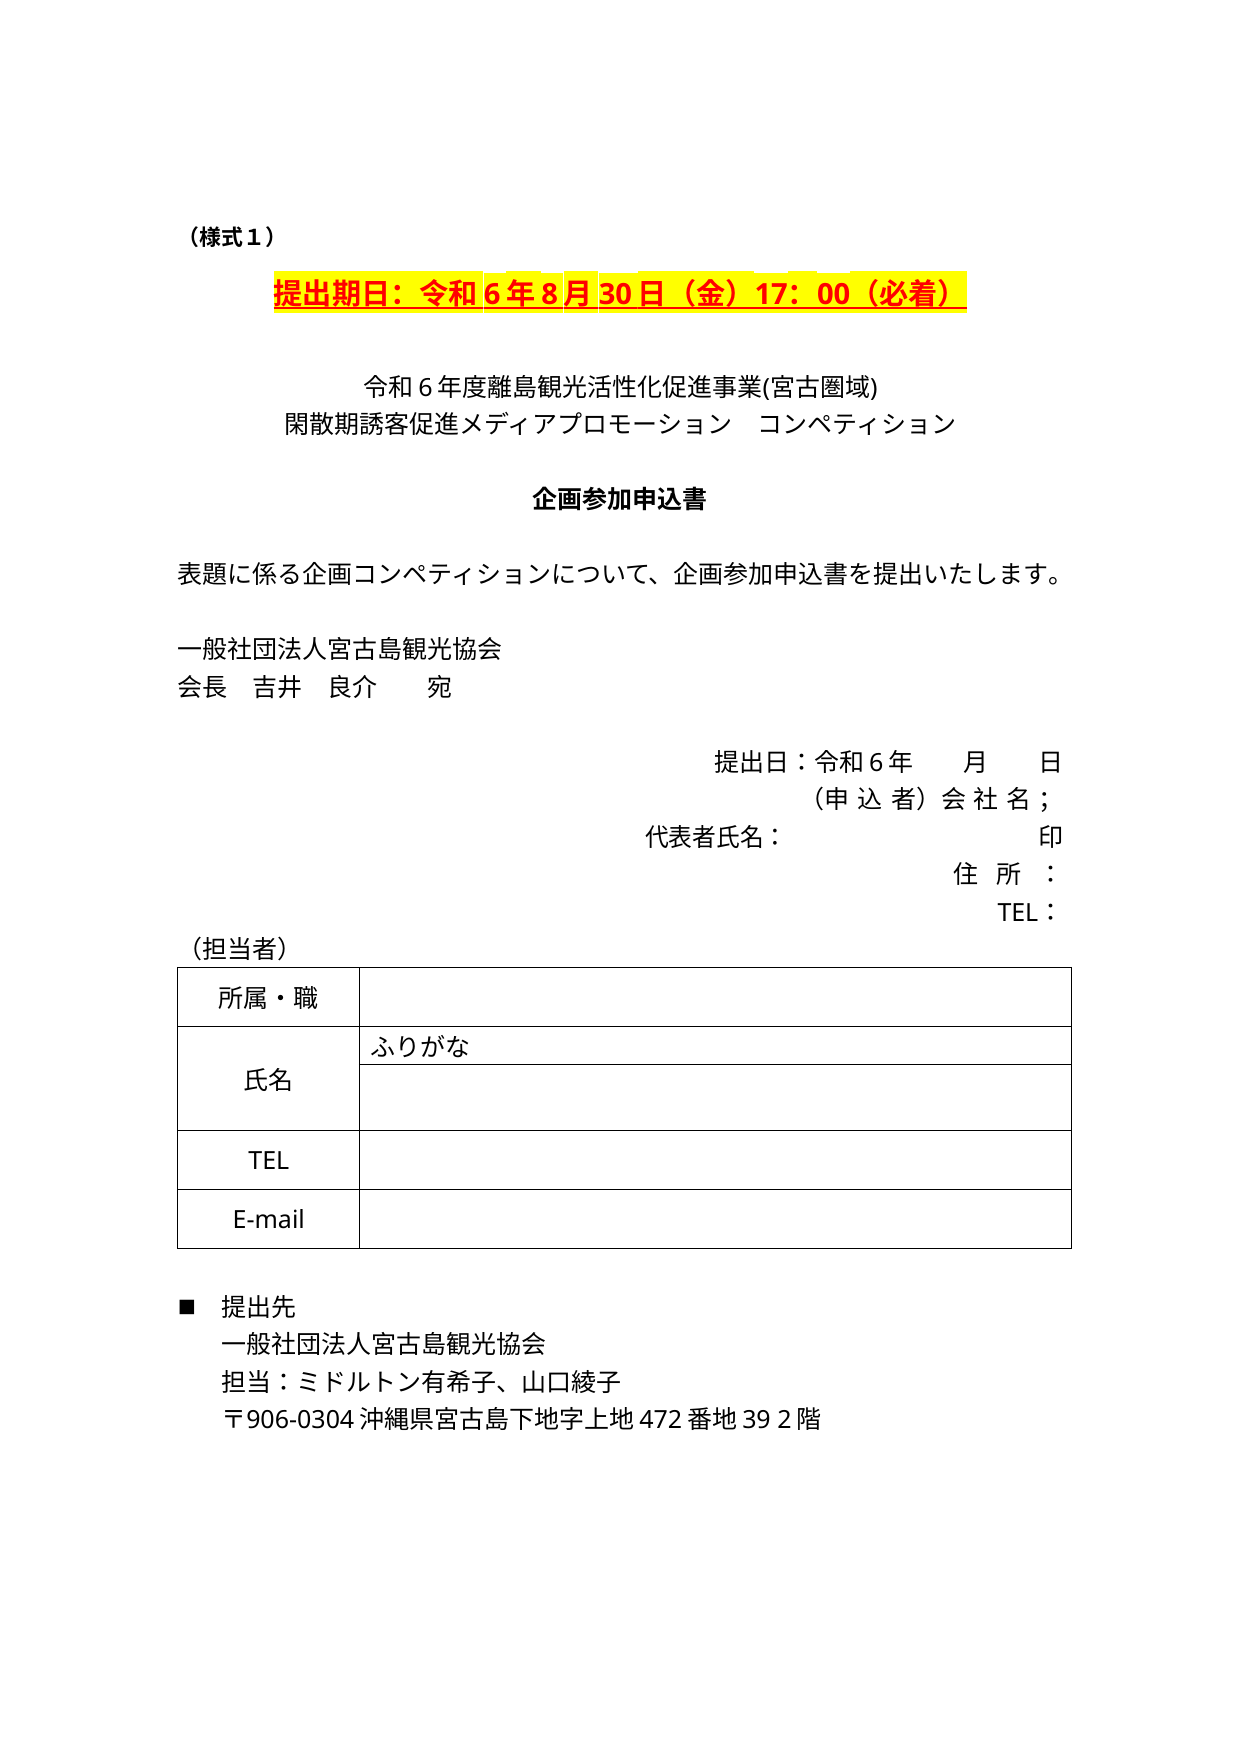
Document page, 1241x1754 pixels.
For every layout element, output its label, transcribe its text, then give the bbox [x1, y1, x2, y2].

table_header 所属・職 [178, 968, 359, 1026]
table_cell TEL [178, 1131, 359, 1189]
text （担当者） [177, 929, 1063, 967]
table_cell 氏名 [178, 1027, 359, 1130]
text 提出日：令和6年 月 日 [177, 742, 1063, 779]
text 閑散期誘客促進メディアプロモーション コンペティション [177, 404, 1063, 442]
list 一般社団法人宮古島観光協会 [221, 1324, 1063, 1361]
text 表題に係る企画コンペティションについて、企画参加申込書を提出いたします。 [177, 554, 1063, 592]
text 住所： [177, 854, 1063, 892]
table_cell ふりがな [360, 1027, 1071, 1064]
text 代表者氏名： 印 [177, 817, 1063, 854]
text 企画参加申込書 [177, 479, 1063, 517]
text （様式１） [177, 217, 1063, 254]
text （申込者）会社名； [177, 779, 1063, 817]
table_cell E-mail [178, 1190, 359, 1248]
text TEL： [177, 892, 1063, 929]
list 提出先 [177, 1286, 1063, 1324]
list 〒906-0304沖縄県宮古島下地字上地472番地39 2階 [221, 1399, 1063, 1436]
text 令和6年度離島観光活性化促進事業(宮古圏域) [177, 367, 1063, 404]
list 担当：ミドルトン有希子、山口綾子 [221, 1361, 1063, 1399]
text 一般社団法人宮古島観光協会 [177, 629, 1063, 667]
table_cell [360, 1131, 1071, 1189]
table_cell [360, 1190, 1071, 1248]
table_cell [360, 1065, 1071, 1130]
text 提出期日：令和6年8月30日（金）17：00（必着） [177, 254, 1063, 329]
table_header [360, 968, 1071, 1026]
text 会長 吉井 良介 宛 [177, 667, 1063, 704]
